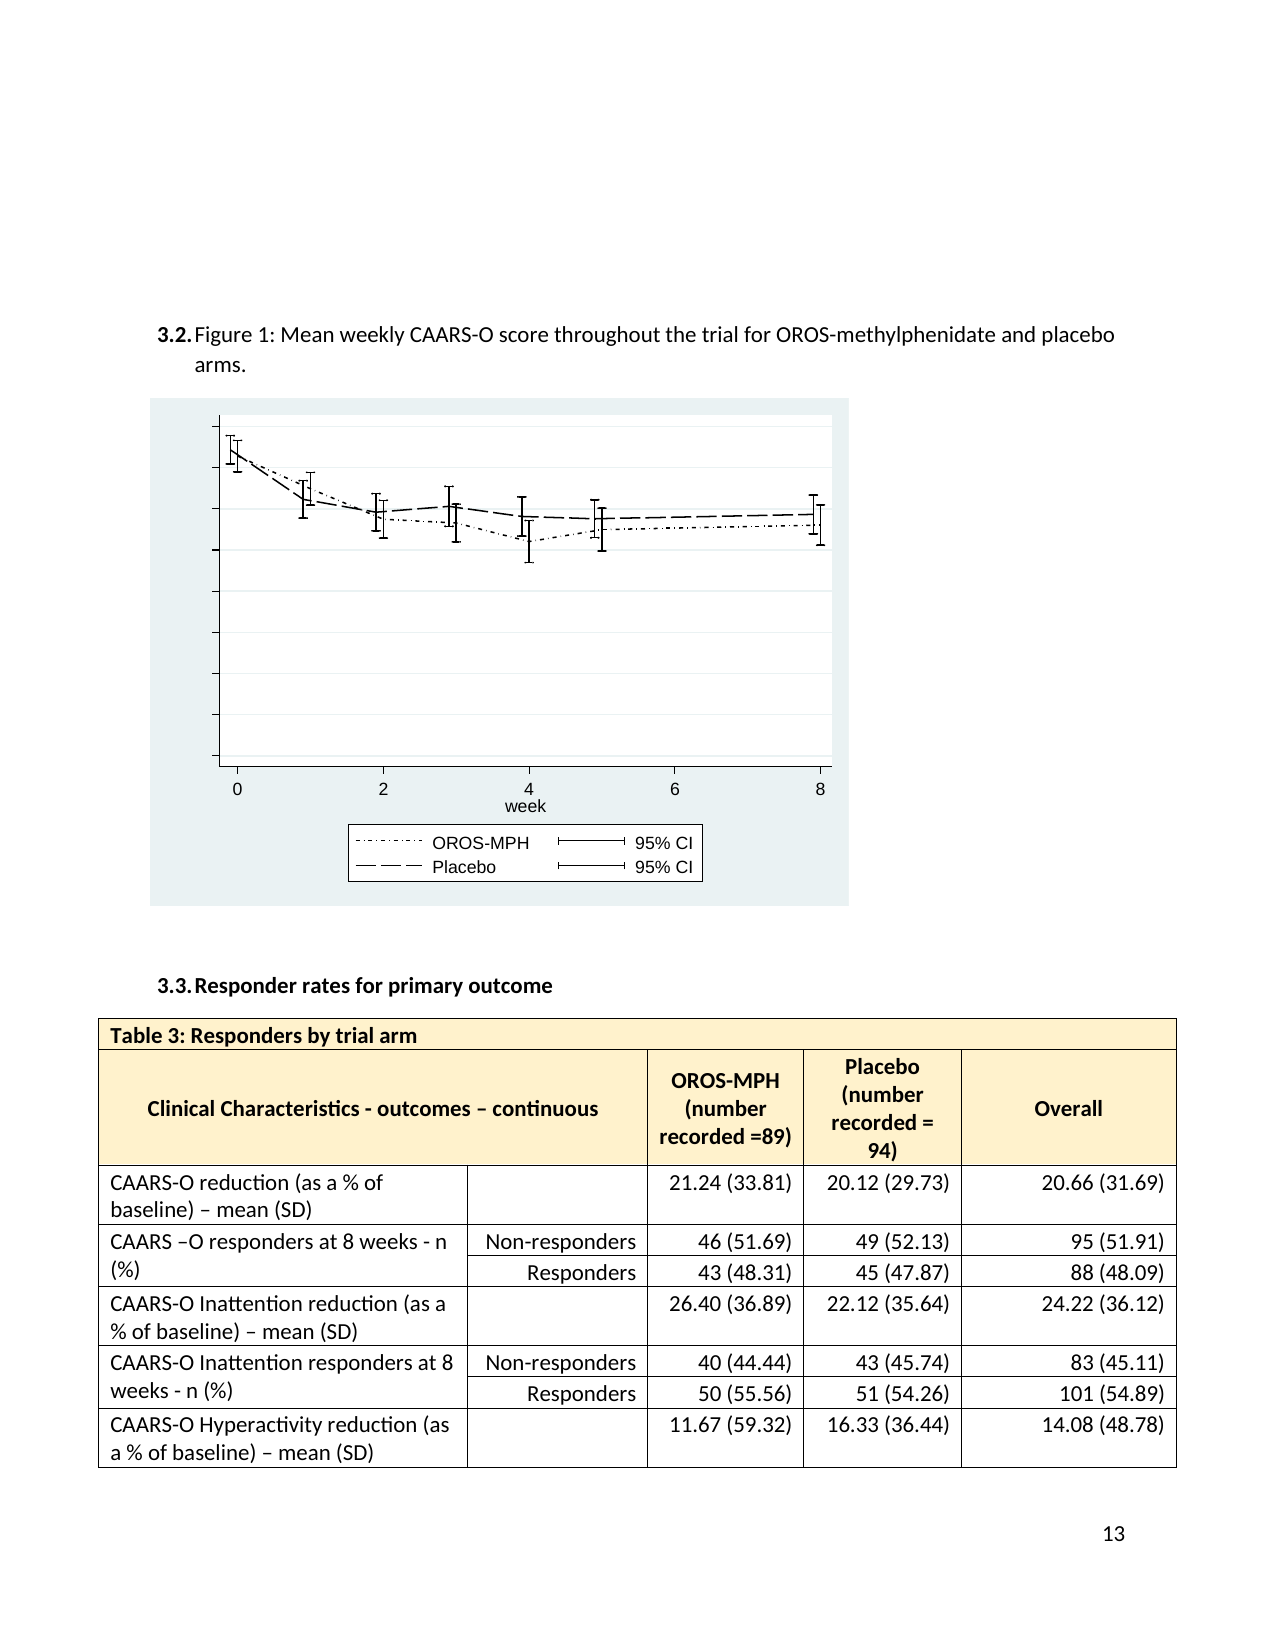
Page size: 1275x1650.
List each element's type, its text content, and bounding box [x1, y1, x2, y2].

table_cell Responders [468, 1377, 647, 1407]
table_cell [468, 1166, 647, 1224]
list Figure 1: Mean weekly CAARS-O score throughout the trial for OROS-methylphenidate and placebo arms. [157, 320, 1125, 379]
table_cell 45 (47.87) [804, 1256, 961, 1286]
table_cell 22.12 (35.64) [804, 1287, 961, 1345]
table_cell Non-responders [468, 1225, 647, 1255]
table_cell Placebo (number recorded = 94) [804, 1050, 961, 1164]
table_cell 11.67 (59.32) [648, 1409, 803, 1467]
table_cell 83 (45.11) [962, 1346, 1176, 1376]
table_cell Responders [468, 1256, 647, 1286]
table_cell CAARS-O Inattention responders at 8 weeks - n (%) [99, 1346, 467, 1407]
list Responder rates for primary outcome [157, 971, 1125, 999]
table_cell Overall [962, 1050, 1176, 1164]
table_cell 88 (48.09) [962, 1256, 1176, 1286]
table_cell CAARS –O responders at 8 weeks - n (%) [99, 1225, 467, 1286]
table_cell Clinical Characteristics - outcomes – continuous [99, 1050, 647, 1164]
table_cell 14.08 (48.78) [962, 1409, 1176, 1467]
table_cell 46 (51.69) [648, 1225, 803, 1255]
table_cell 49 (52.13) [804, 1225, 961, 1255]
table_cell 43 (48.31) [648, 1256, 803, 1286]
table_cell CAARS-O Inattention reduction (as a % of baseline) – mean (SD) [99, 1287, 467, 1345]
table_cell Non-responders [468, 1346, 647, 1376]
table_cell CAARS-O Hyperactivity reduction (as a % of baseline) – mean (SD) [99, 1409, 467, 1467]
table_cell 26.40 (36.89) [648, 1287, 803, 1345]
table_cell 16.33 (36.44) [804, 1409, 961, 1467]
table_cell 20.12 (29.73) [804, 1166, 961, 1224]
table_cell 51 (54.26) [804, 1377, 961, 1407]
table_header Table 3: Responders by trial arm [99, 1019, 1176, 1049]
table_cell OROS-MPH (number recorded =89) [648, 1050, 803, 1164]
table_cell 101 (54.89) [962, 1377, 1176, 1407]
table_cell 40 (44.44) [648, 1346, 803, 1376]
table_cell 20.66 (31.69) [962, 1166, 1176, 1224]
table_cell 50 (55.56) [648, 1377, 803, 1407]
table_cell 24.22 (36.12) [962, 1287, 1176, 1345]
table_cell 21.24 (33.81) [648, 1166, 803, 1224]
table_cell 95 (51.91) [962, 1225, 1176, 1255]
table_cell CAARS-O reduction (as a % of baseline) – mean (SD) [99, 1166, 467, 1224]
table_cell [468, 1409, 647, 1467]
table_cell 43 (45.74) [804, 1346, 961, 1376]
table_cell [468, 1287, 647, 1345]
